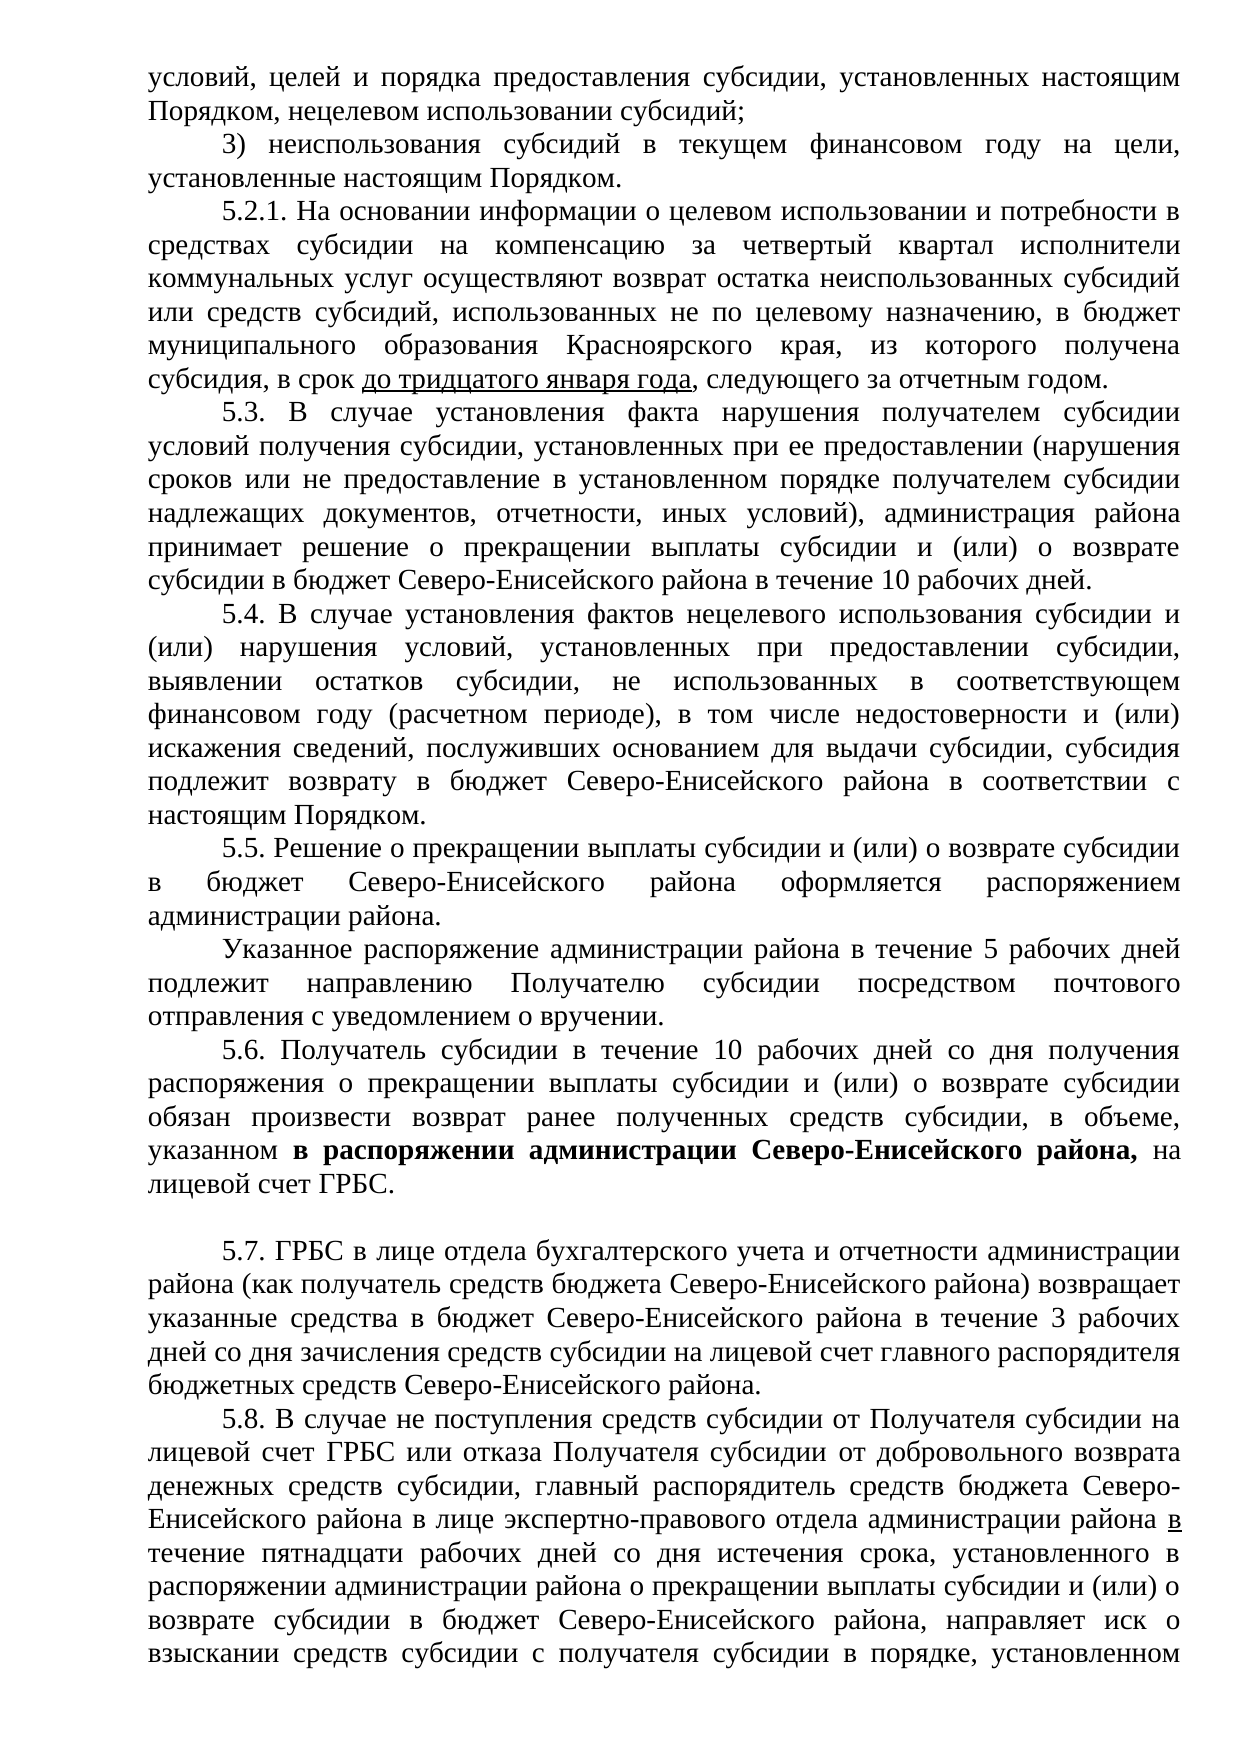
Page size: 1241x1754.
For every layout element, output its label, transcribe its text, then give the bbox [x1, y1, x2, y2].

text 5.4. В случае установления фактов нецелевого использования субсидии и (или) нарушения условий, установленных при предоставлении субсидии, выявлении остатков субсидии, не использованных в соответствующем финансовом году (расчетном периоде), в том числе недостоверности и (или) искажения сведений, послуживших основанием для выдачи субсидии, субсидия подлежит возврату в бюджет Северо-Енисейского района в соответствии с настоящим Порядком. [148, 596, 1181, 831]
text 5.7. ГРБС в лице отдела бухгалтерского учета и отчетности администрации района (как получатель средств бюджета Северо-Енисейского района) возвращает указанные средства в бюджет Северо-Енисейского района в течение 3 рабочих дней со дня зачисления средств субсидии на лицевой счет главного распорядителя бюджетных средств Северо-Енисейского района. [148, 1233, 1181, 1401]
text 5.6. Получатель субсидии в течение 10 рабочих дней со дня получения распоряжения о прекращении выплаты субсидии и (или) о возврате субсидии обязан произвести возврат ранее полученных средств субсидии, в объеме, указанном в распоряжении администрации Северо-Енисейского района, на лицевой счет ГРБС. [148, 1032, 1181, 1199]
text 5.3. В случае установления факта нарушения получателем субсидии условий получения субсидии, установленных при ее предоставлении (нарушения сроков или не предоставление в установленном порядке получателем субсидии надлежащих документов, отчетности, иных условий), администрация района принимает решение о прекращении выплаты субсидии и (или) о возврате субсидии в бюджет Северо-Енисейского района в течение 10 рабочих дней. [148, 394, 1181, 596]
text 5.5. Решение о прекращении выплаты субсидии и (или) о возврате субсидии в бюджет Северо-Енисейского района оформляется распоряжением администрации района. [148, 831, 1181, 931]
text 5.2.1. На основании информации о целевом использовании и потребности в средствах субсидии на компенсацию за четвертый квартал исполнители коммунальных услуг осуществляют возврат остатка неиспользованных субсидий или средств субсидий, использованных не по целевому назначению, в бюджет муниципального образования Красноярского края, из которого получена субсидия, в срок до тридцатого января года, следующего за отчетным годом. [148, 193, 1181, 394]
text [148, 59, 1181, 126]
text 3) неиспользования субсидий в текущем финансовом году на цели, установленные настоящим Порядком. [148, 126, 1181, 193]
text Указанное распоряжение администрации района в течение 5 рабочих дней подлежит направлению Получателю субсидии посредством почтового отправления с уведомлением о вручении. [148, 931, 1181, 1032]
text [148, 1401, 1181, 1669]
